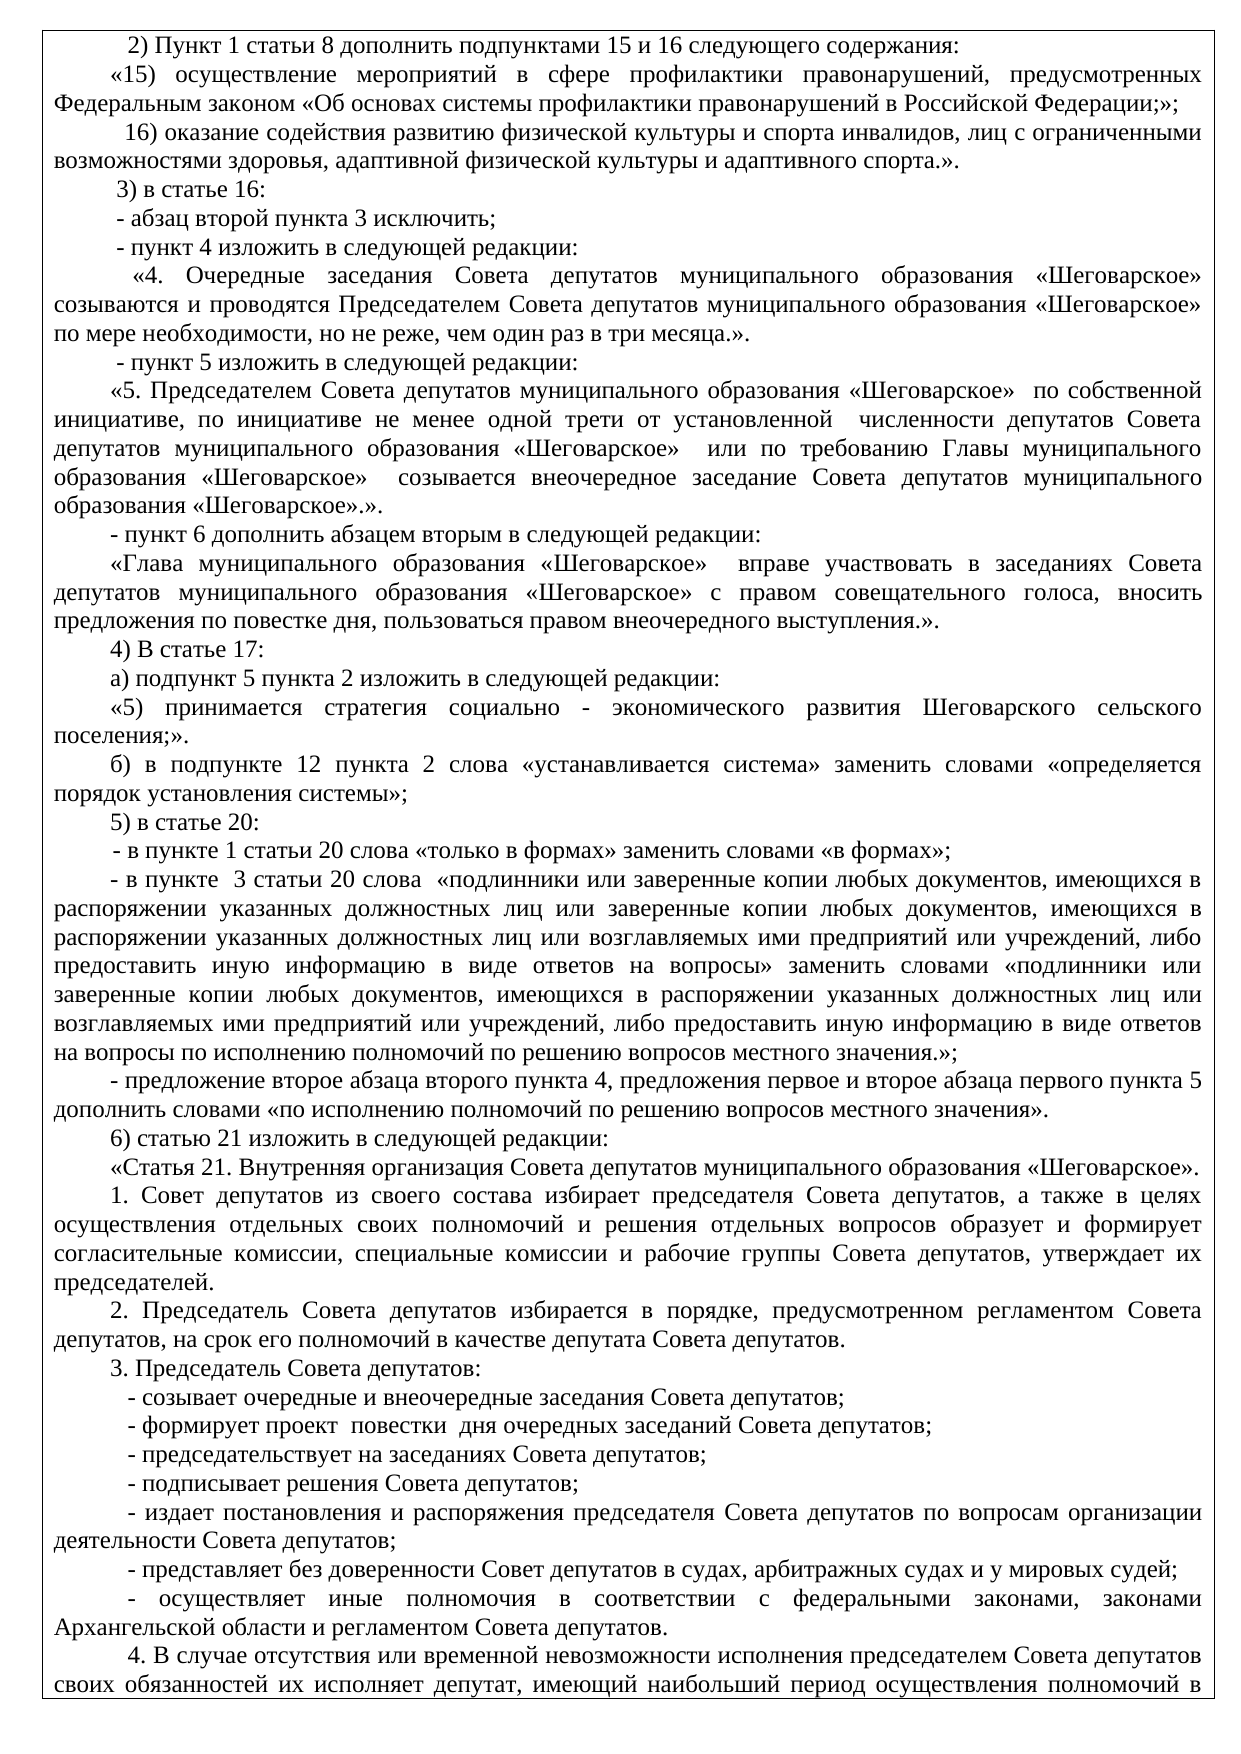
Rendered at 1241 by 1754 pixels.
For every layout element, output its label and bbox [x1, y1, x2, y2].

table_header [43, 31, 1214, 1698]
